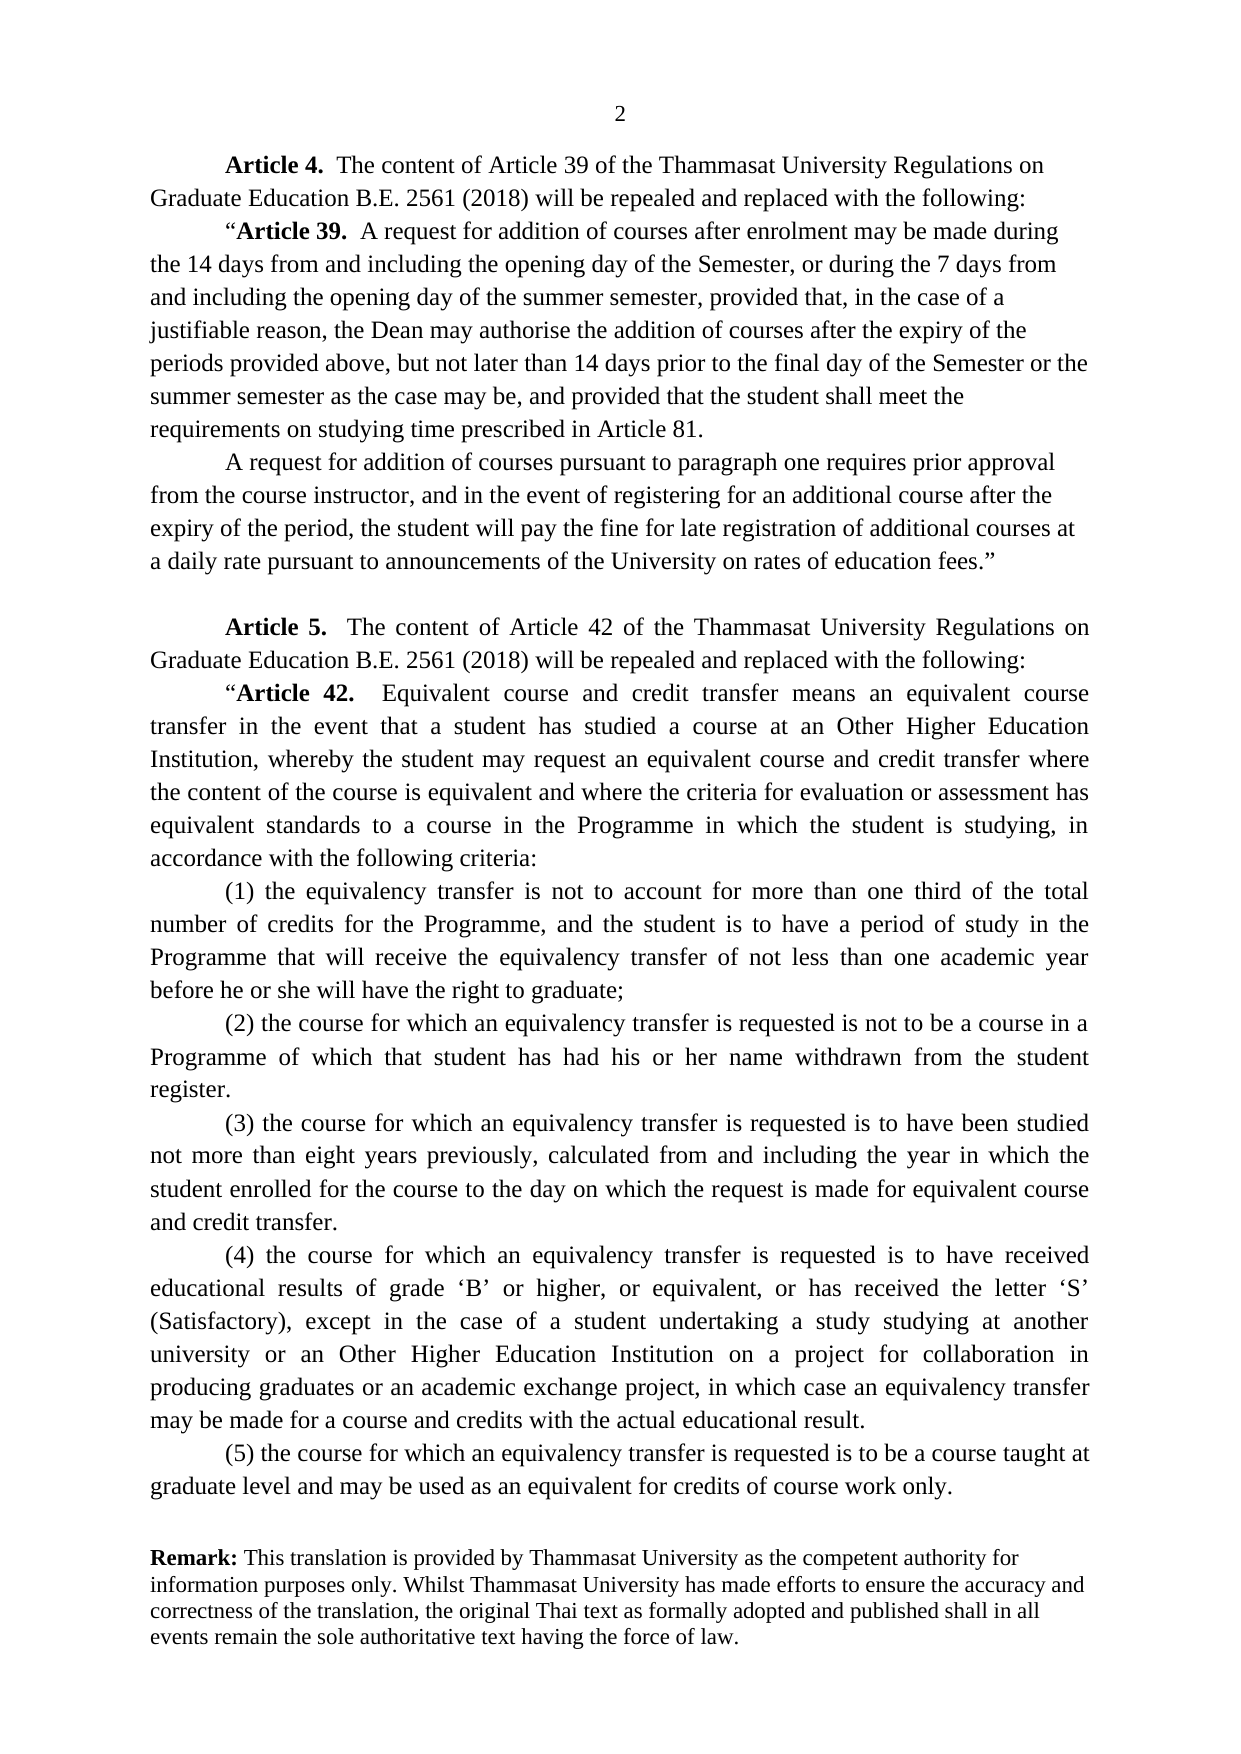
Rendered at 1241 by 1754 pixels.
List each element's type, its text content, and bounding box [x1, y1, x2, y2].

text (2) the course for which an equivalency transfer is requested is not to be a course in a Programme of which that student has had his or her name withdrawn from the student register. [150, 1008, 1090, 1103]
text (1) the equivalency transfer is not to account for more than one third of the total number of credits for the Programme, and the student is to have a period of study in the Programme that will receive the equivalency transfer of not less than one academic year before he or she will have the right to graduate; [150, 876, 1090, 1004]
text Article 4. The content of Article 39 of the Thammasat University Regulations on Graduate Education B.E. 2561 (2018) will be repealed and replaced with the following: [150, 150, 1090, 212]
text (4) the course for which an equivalency transfer is requested is to have received educational results of grade ‘B’ or higher, or equivalent, or has received the letter ‘S’ (Satisfactory), except in the case of a student undertaking a study studying at another university or an Other Higher Education Institution on a project for collaboration in producing graduates or an academic exchange project, in which case an equivalency transfer may be made for a course and credits with the actual educational result. [150, 1240, 1090, 1433]
text A request for addition of courses pursuant to paragraph one requires prior approval from the course instructor, and in the event of registering for an additional course after the expiry of the period, the student will pay the fine for late registration of additional courses at a daily rate pursuant to announcements of the University on rates of education fees.” [150, 447, 1090, 575]
text Article 5. The content of Article 42 of the Thammasat University Regulations on Graduate Education B.E. 2561 (2018) will be repealed and replaced with the following: [150, 612, 1090, 674]
text (5) the course for which an equivalency transfer is requested is to be a course taught at graduate level and may be used as an equivalent for credits of course work only. [150, 1438, 1090, 1499]
text “Article 39. A request for addition of courses after enrolment may be made during the 14 days from and including the opening day of the Semester, or during the 7 days from and including the opening day of the summer semester, provided that, in the case of a justifiable reason, the Dean may authorise the addition of courses after the expiry of the periods provided above, but not later than 14 days prior to the final day of the Semester or the summer semester as the case may be, and provided that the student shall meet the requirements on studying time prescribed in Article 81. [150, 216, 1090, 443]
text “Article 42. Equivalent course and credit transfer means an equivalent course transfer in the event that a student has studied a course at an Other Higher Education Institution, whereby the student may request an equivalent course and credit transfer where the content of the course is equivalent and where the criteria for evaluation or assessment has equivalent standards to a course in the Programme in which the student is studying, in accordance with the following criteria: [150, 678, 1090, 872]
text (3) the course for which an equivalency transfer is requested is to have been studied not more than eight years previously, calculated from and including the year in which the student enrolled for the course to the day on which the request is made for equivalent course and credit transfer. [150, 1108, 1090, 1235]
